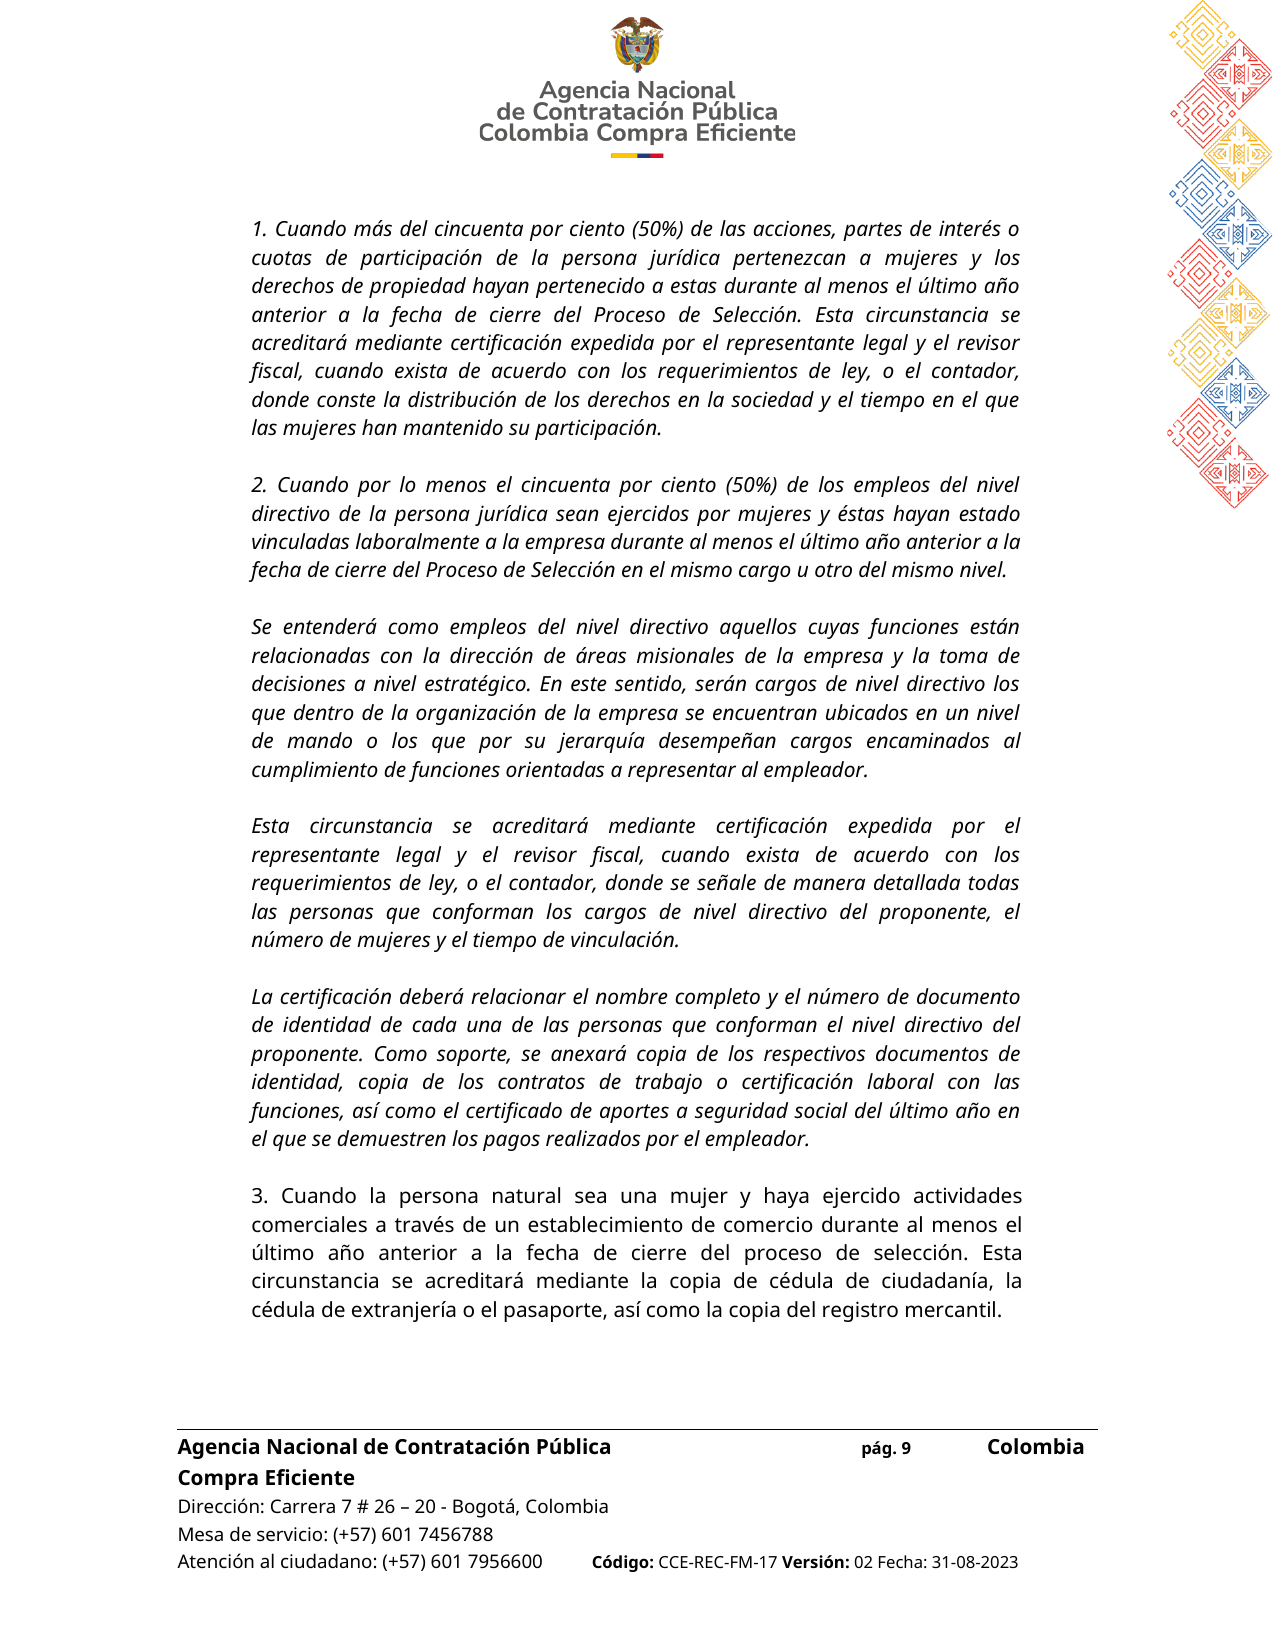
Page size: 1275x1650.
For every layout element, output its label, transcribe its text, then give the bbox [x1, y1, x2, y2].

text La certificación deberá relacionar el nombre completo y el número de documento de identidad de cada una de las personas que conforman el nivel directivo del proponente. Como soporte, se anexará copia de los respectivos documentos de identidad, copia de los contratos de trabajo o certificación laboral con las funciones, así como el certificado de aportes a seguridad social del último año en el que se demuestren los pagos realizados por el empleador. [251, 982, 1024, 1153]
text Se entenderá como empleos del nivel directivo aquellos cuyas funciones están relacionadas con la dirección de áreas misionales de la empresa y la toma de decisiones a nivel estratégico. En este sentido, serán cargos de nivel directivo los que dentro de la organización de la empresa se encuentran ubicados en un nivel de mando o los que por su jerarquía desempeñan cargos encaminados al cumplimiento de funciones orientadas a representar al empleador. [251, 612, 1024, 783]
text 2. Cuando por lo menos el cincuenta por ciento (50%) de los empleos del nivel directivo de la persona jurídica sean ejercidos por mujeres y éstas hayan estado vinculadas laboralmente a la empresa durante al menos el último año anterior a la fecha de cierre del Proceso de Selección en el mismo cargo u otro del mismo nivel. [251, 470, 1024, 584]
text 3. Cuando la persona natural sea una mujer y haya ejercido actividades comerciales a través de un establecimiento de comercio durante al menos el último año anterior a la fecha de cierre del proceso de selección. Esta circunstancia se acreditará mediante la copia de cédula de ciudadanía, la cédula de extranjería o el pasaporte, así como la copia del registro mercantil. [251, 1181, 1024, 1323]
text Esta circunstancia se acreditará mediante certificación expedida por el representante legal y el revisor fiscal, cuando exista de acuerdo con los requerimientos de ley, o el contador, donde se señale de manera detallada todas las personas que conforman los cargos de nivel directivo del proponente, el número de mujeres y el tiempo de vinculación. [251, 812, 1024, 954]
picture [479, 17, 796, 158]
picture [1165, 0, 1272, 506]
text 1. Cuando más del cincuenta por ciento (50%) de las acciones, partes de interés o cuotas de participación de la persona jurídica pertenezcan a mujeres y los derechos de propiedad hayan pertenecido a estas durante al menos el último año anterior a la fecha de cierre del Proceso de Selección. Esta circunstancia se acreditará mediante certificación expedida por el representante legal y el revisor fiscal, cuando exista de acuerdo con los requerimientos de ley, o el contador, donde conste la distribución de los derechos en la sociedad y el tiempo en el que las mujeres han mantenido su participación. [251, 214, 1024, 442]
